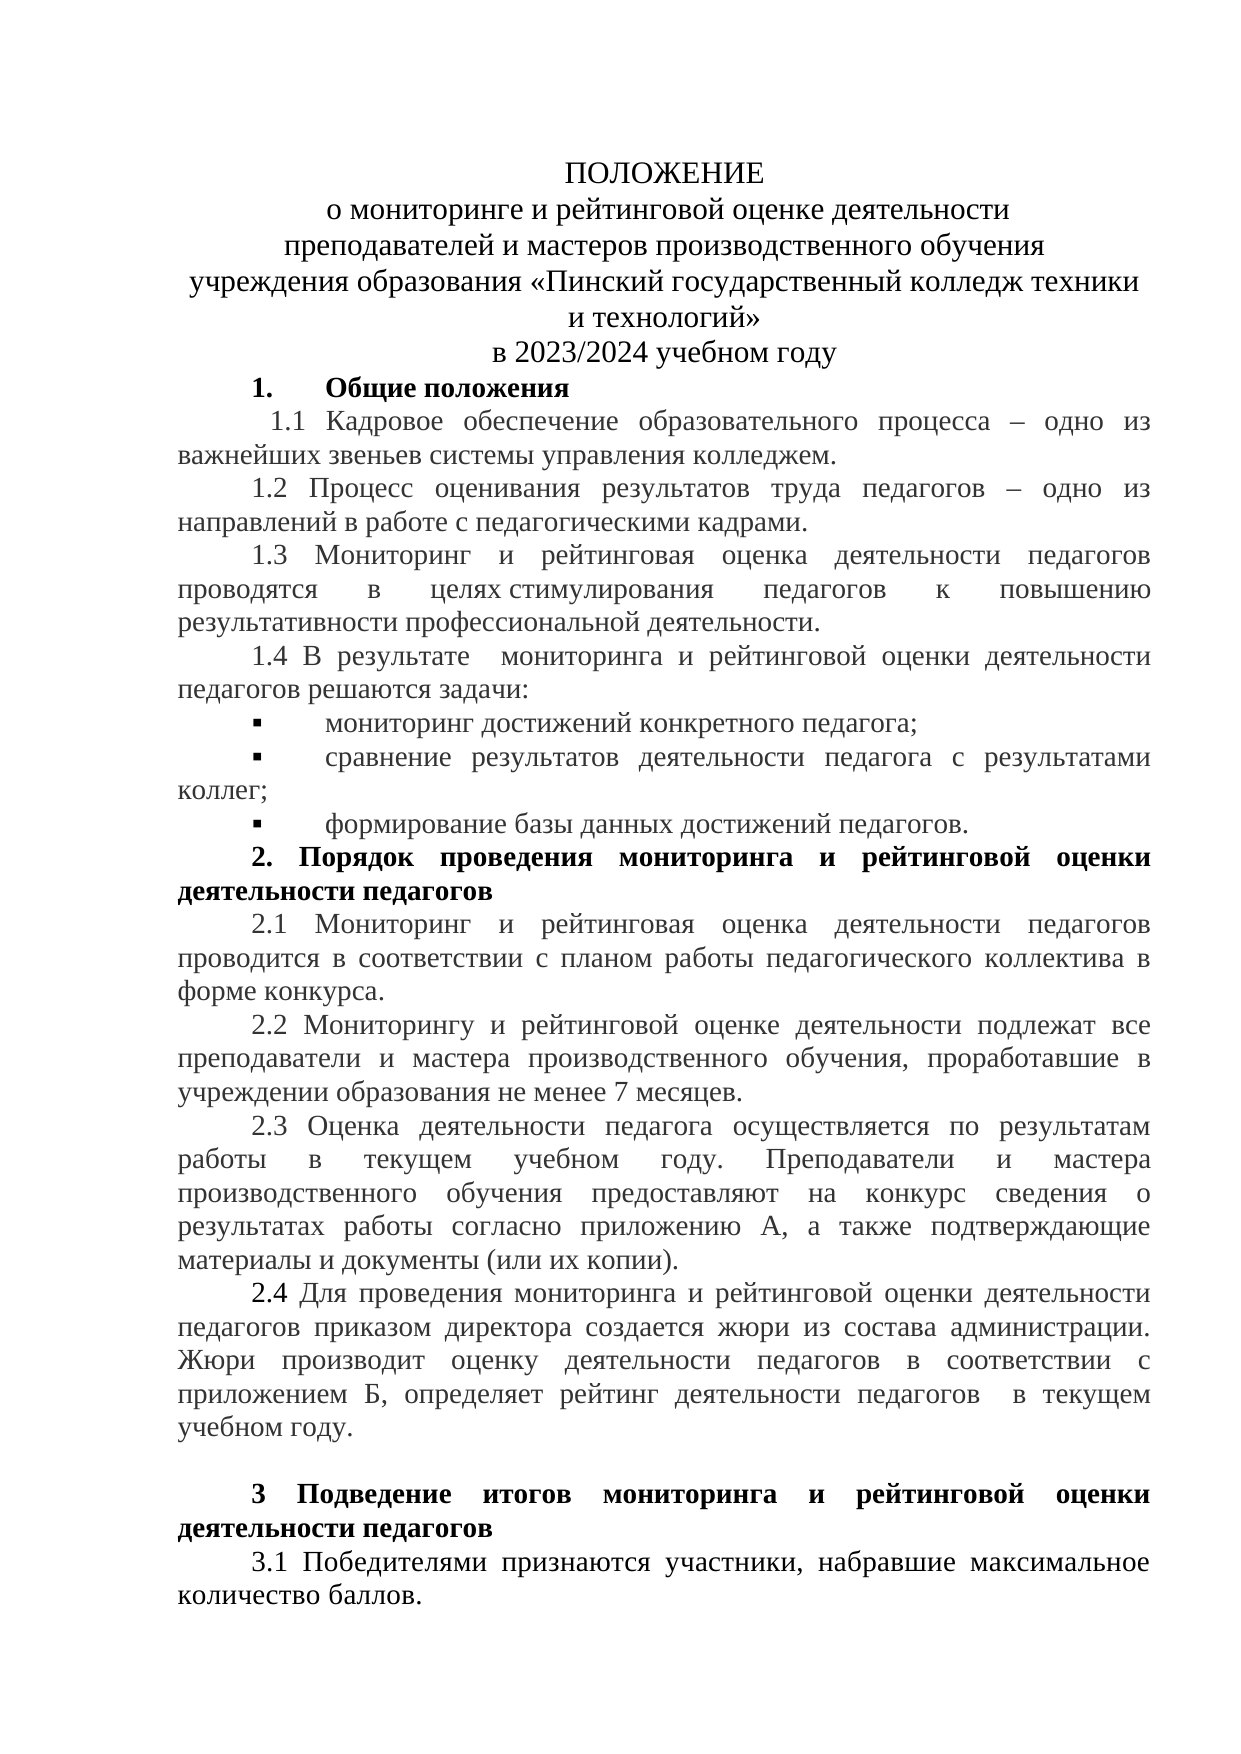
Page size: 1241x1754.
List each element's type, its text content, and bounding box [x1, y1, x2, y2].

text ПОЛОЖЕНИЕ [177, 154, 1152, 190]
text 2.3 Оценка деятельности педагога осуществляется по результатам работы в текущем учебном году. Преподаватели и мастера производственного обучения предоставляют на конкурс сведения о результатах работы согласно приложению А, а также подтверждающие материалы и документы (или их копии). [177, 1108, 1152, 1275]
text 3.1 Победителями признаются участники, набравшие максимальное количество баллов. [177, 1544, 1152, 1611]
text 2. Порядок проведения мониторинга и рейтинговой оценки деятельности педагогов [177, 839, 1152, 906]
list Общие положения [177, 370, 1152, 403]
text 1.1 Кадровое обеспечение образовательного процесса – одно из важнейших звеньев системы управления колледжем. [177, 403, 1152, 470]
text в 2023/2024 учебном году [177, 334, 1152, 370]
text 1.3 Мониторинг и рейтинговая оценка деятельности педагогов проводятся в целях стимулирования педагогов к повышению результативности профессиональной деятельности. [177, 537, 1152, 638]
text 1.4 В результате мониторинга и рейтинговой оценки деятельности педагогов решаются задачи: [177, 638, 1152, 705]
list сравнение результатов деятельности педагога с результатами коллег; [177, 739, 1152, 806]
text 3 Подведение итогов мониторинга и рейтинговой оценки деятельности педагогов [177, 1477, 1152, 1544]
text учреждения образования «Пинский государственный колледж техники и технологий» [177, 262, 1152, 334]
text 2.1 Мониторинг и рейтинговая оценка деятельности педагогов проводится в соответствии с планом работы педагогического коллектива в форме конкурса. [177, 906, 1152, 1007]
text преподавателей и мастеров производственного обучения [177, 226, 1152, 262]
text 1.2 Процесс оценивания результатов труда педагогов – одно из направлений в работе с педагогическими кадрами. [177, 470, 1152, 537]
list мониторинг достижений конкретного педагога; [177, 705, 1152, 739]
list формирование базы данных достижений педагогов. [177, 806, 1152, 839]
text 2.2 Мониторингу и рейтинговой оценке деятельности подлежат все преподаватели и мастера производственного обучения, проработавшие в учреждении образования не менее 7 месяцев. [177, 1007, 1152, 1108]
text 2.4 Для проведения мониторинга и рейтинговой оценки деятельности педагогов приказом директора создается жюри из состава администрации. Жюри производит оценку деятельности педагогов в соответствии с приложением Б, определяет рейтинг деятельности педагогов в текущем учебном году. [177, 1275, 1152, 1443]
text о мониторинге и рейтинговой оценке деятельности [177, 190, 1152, 226]
